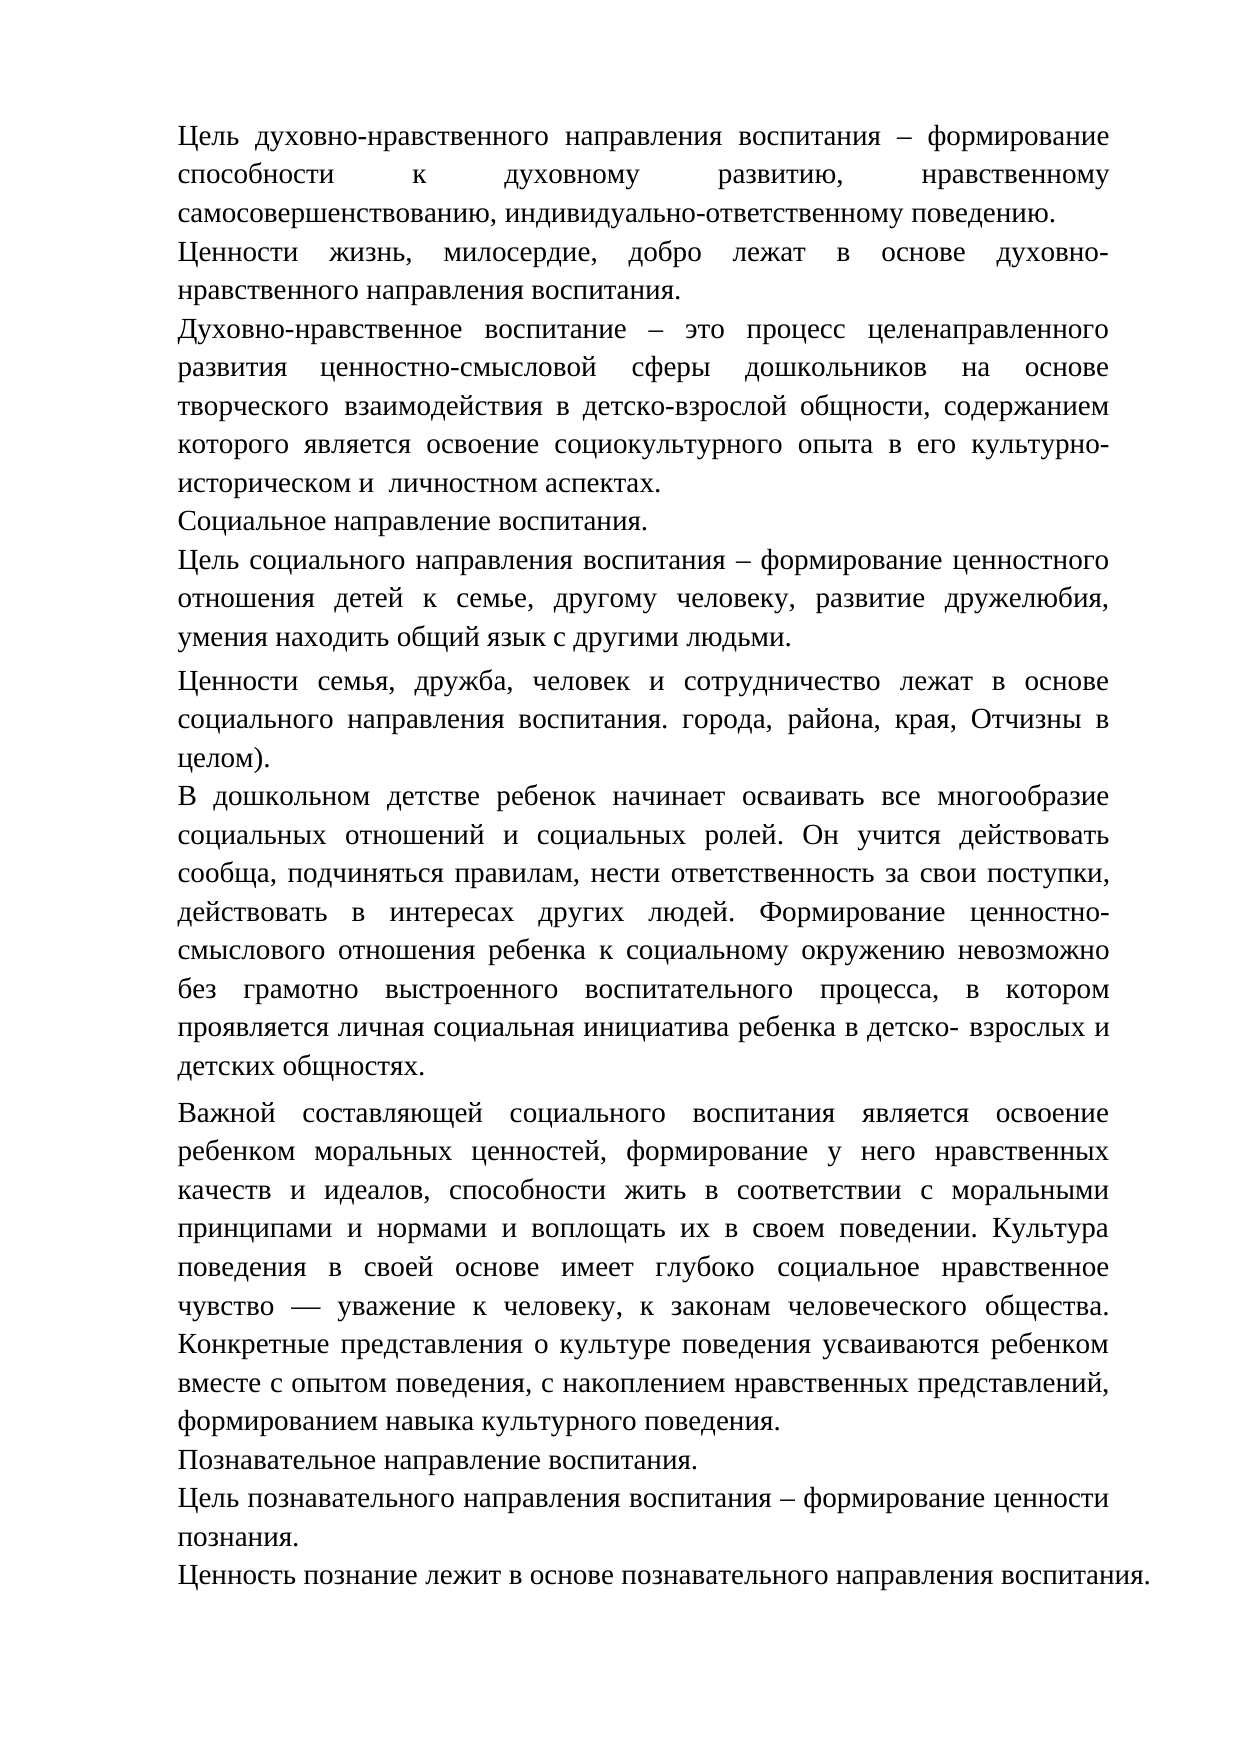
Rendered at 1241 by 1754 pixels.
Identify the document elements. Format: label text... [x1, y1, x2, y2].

text Цель социального направления воспитания – формирование ценностного отношения детей к семье, другому человеку, развитие дружелюбия, умения находить общий язык с другими людьми. [177, 542, 1109, 653]
text Цель познавательного направления воспитания ‒ формирование ценности познания. [177, 1480, 1109, 1552]
text Ценности семья, дружба, человек и сотрудничество лежат в основе социального направления воспитания. города, района, края, Отчизны в целом). [177, 663, 1109, 773]
text Ценности жизнь, милосердие, добро лежат в основе духовно-нравственного направления воспитания. [177, 234, 1109, 306]
text Социальное направление воспитания. [177, 503, 1152, 537]
text Важной составляющей социального воспитания является освоение ребенком моральных ценностей, формирование у него нравственных качеств и идеалов, способности жить в соответствии с моральными принципами и нормами и воплощать их в своем поведении. Культура поведения в своей основе имеет глубоко социальное нравственное чувство — уважение к человеку, к законам человеческого общества. Конкретные представления о культуре поведения усваиваются ребенком вместе с опытом поведения, с накоплением нравственных представлений, формированием навыка культурного поведения. [177, 1095, 1109, 1437]
text Духовно-нравственное воспитание – это процесс целенаправленного развития ценностно-смысловой сферы дошкольников на основе творческого взаимодействия в детско-взрослой общности, содержанием которого является освоение социокультурного опыта в его культурно-историческом и личностном аспектах. [177, 311, 1109, 498]
text В дошкольном детстве ребенок начинает осваивать все многообразие социальных отношений и социальных ролей. Он учится действовать сообща, подчиняться правилам, нести ответственность за свои поступки, действовать в интересах других людей. Формирование ценностно-смыслового отношения ребенка к социальному окружению невозможно без грамотно выстроенного воспитательного процесса, в котором проявляется личная социальная инициатива ребенка в детско- взрослых и детских общностях. [177, 778, 1110, 1082]
text Познавательное направление воспитания. [177, 1442, 1152, 1475]
text Ценность познание лежит в основе познавательного направления воспитания. [177, 1557, 1152, 1591]
text Цель духовно-нравственного направления воспитания – формирование способности к духовному развитию, нравственному самосовершенствованию, индивидуально-ответственному поведению. [177, 118, 1110, 229]
